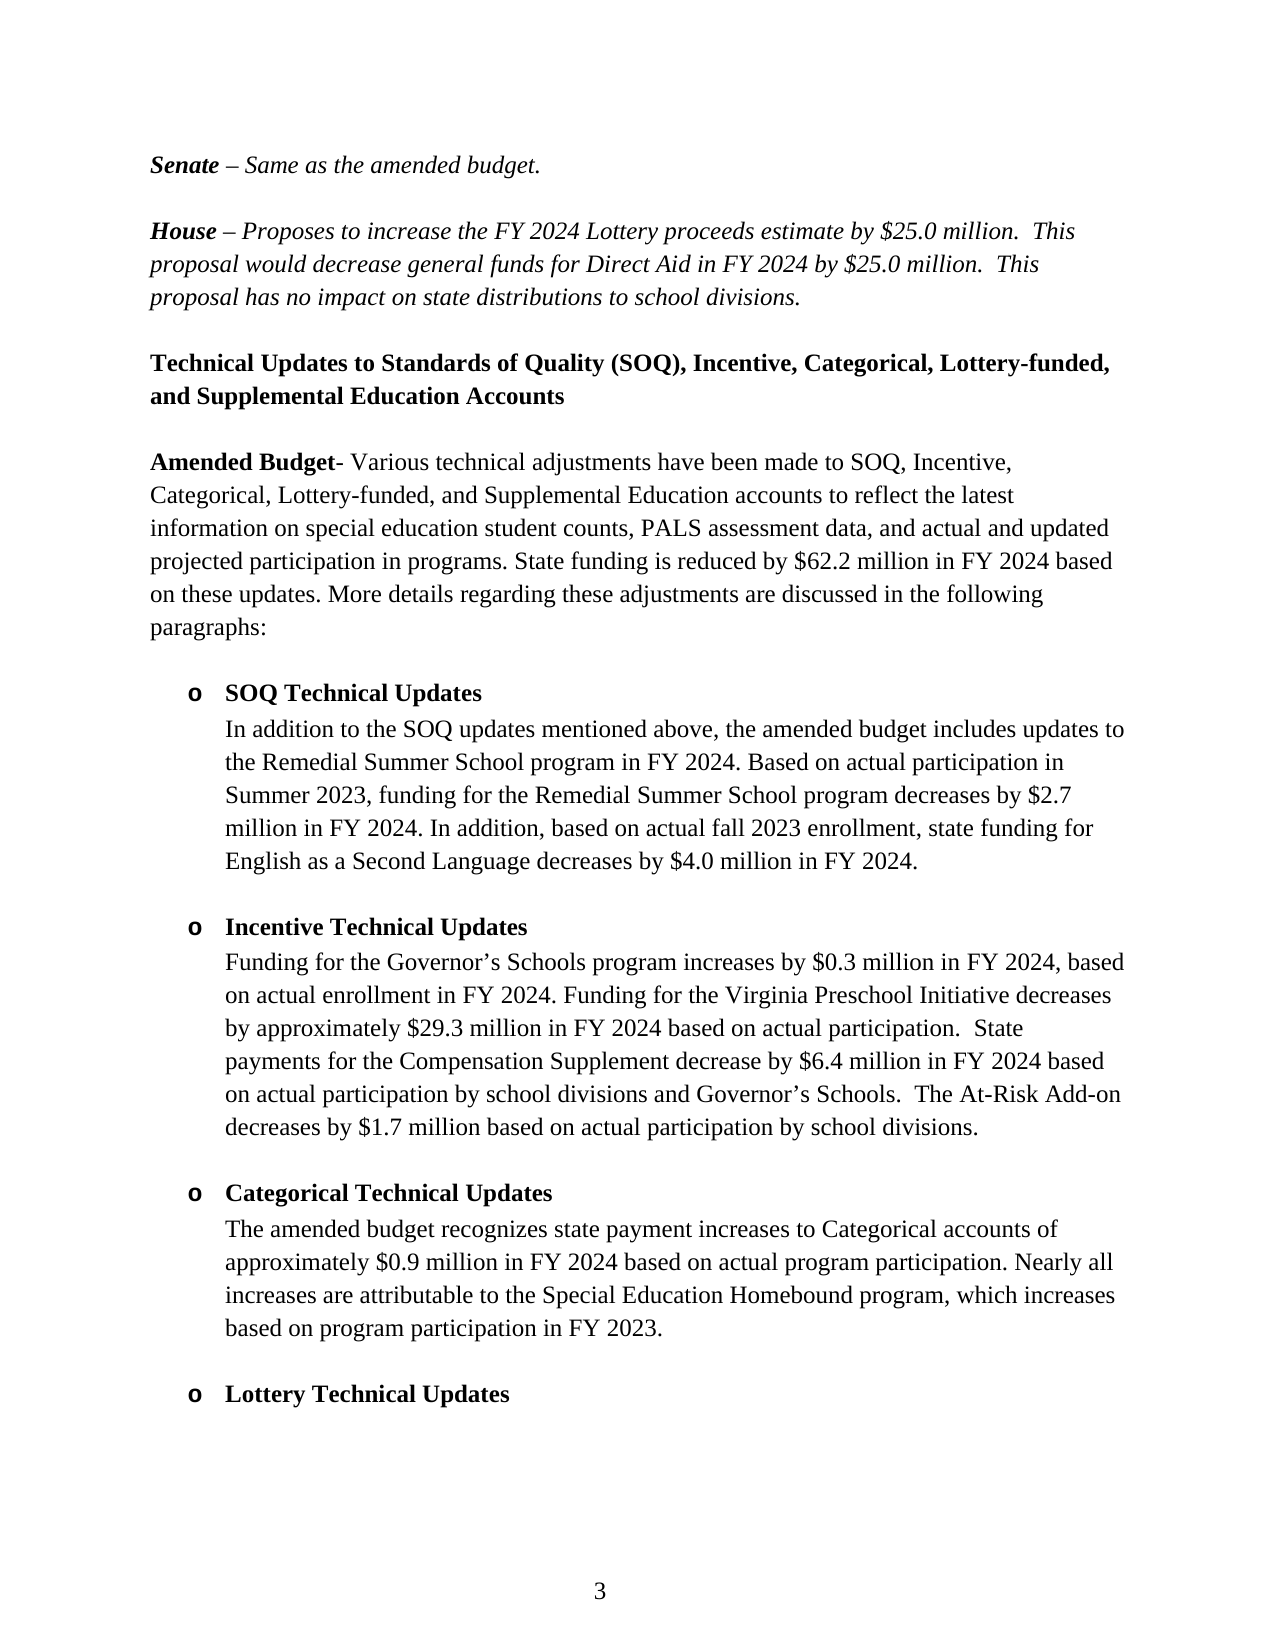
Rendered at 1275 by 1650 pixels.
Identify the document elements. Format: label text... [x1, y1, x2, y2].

subtitle Technical Updates to Standards of Quality (SOQ), Incentive, Categorical, Lottery-funded, and Supplemental Education Accounts [150, 348, 1125, 410]
list Categorical Technical Updates [187, 1178, 1125, 1209]
list Lottery Technical Updates [187, 1379, 1125, 1410]
text Funding for the Governor’s Schools program increases by $0.3 million in FY 2024, based on actual enrollment in FY 2024. Funding for the Virginia Preschool Initiative decreases by approximately $29.3 million in FY 2024 based on actual participation. State payments for the Compensation Supplement decrease by $6.4 million in FY 2024 based on actual participation by school divisions and Governor’s Schools. The At-Risk Add-on decreases by $1.7 million based on actual participation by school divisions. [225, 947, 1125, 1141]
list SOQ Technical Updates [187, 678, 1125, 709]
text House – Proposes to increase the FY 2024 Lottery proceeds estimate by $25.0 million. This proposal would decrease general funds for Direct Aid in FY 2024 by $25.0 million. This proposal has no impact on state distributions to school divisions. [150, 216, 1125, 311]
text Senate – Same as the amended budget. [150, 150, 1125, 179]
text The amended budget recognizes state payment increases to Categorical accounts of approximately $0.9 million in FY 2024 based on actual program participation. Nearly all increases are attributable to the Special Education Homebound program, which increases based on program participation in FY 2023. [225, 1214, 1125, 1342]
text In addition to the SOQ updates mentioned above, the amended budget includes updates to the Remedial Summer School program in FY 2024. Based on actual participation in Summer 2023, funding for the Remedial Summer School program decreases by $2.7 million in FY 2024. In addition, based on actual fall 2023 enrollment, state funding for English as a Second Language decreases by $4.0 million in FY 2024. [225, 714, 1125, 874]
list Incentive Technical Updates [187, 912, 1125, 943]
text Amended Budget- Various technical adjustments have been made to SOQ, Incentive, Categorical, Lottery-funded, and Supplemental Education accounts to reflect the latest information on special education student counts, PALS assessment data, and actual and updated projected participation in programs. State funding is reduced by $62.2 million in FY 2024 based on these updates. More details regarding these adjustments are discussed in the following paragraphs: [150, 447, 1125, 641]
